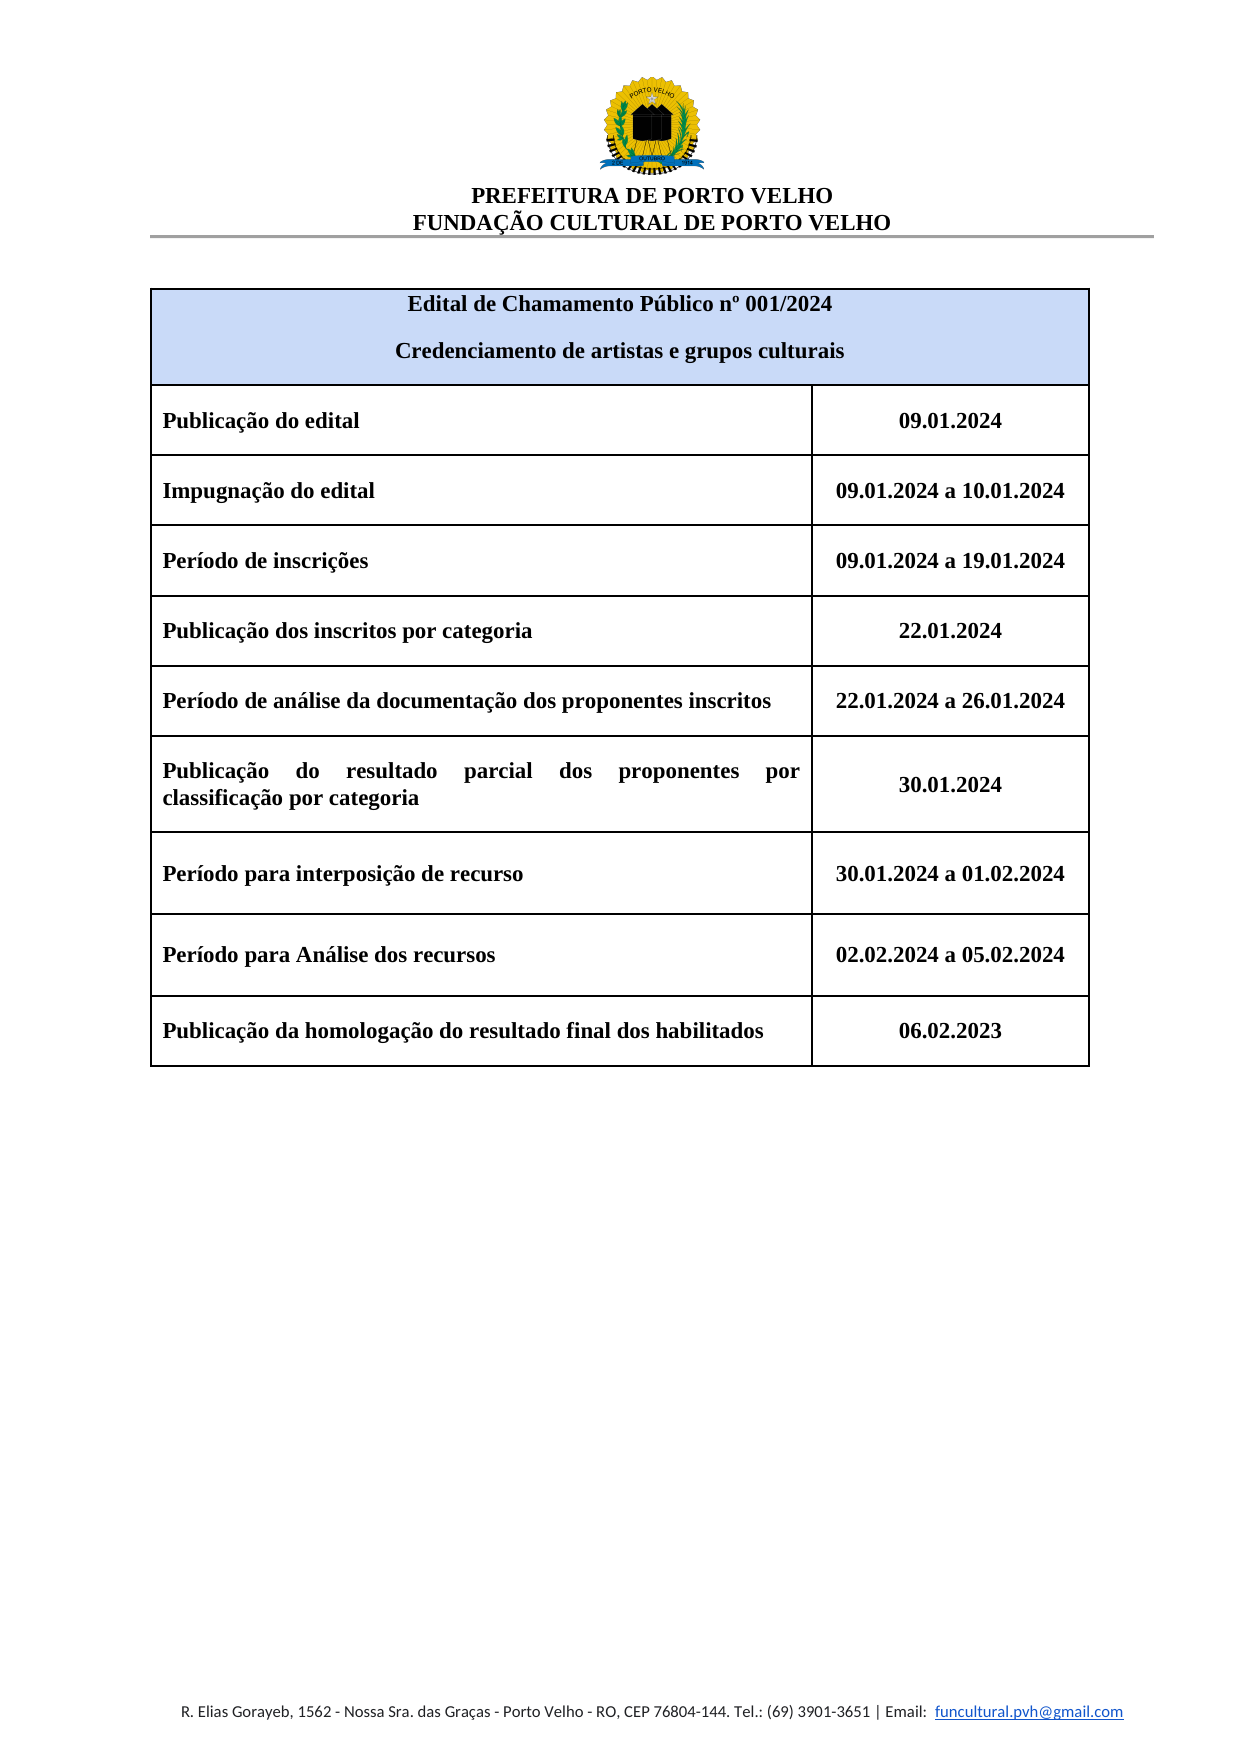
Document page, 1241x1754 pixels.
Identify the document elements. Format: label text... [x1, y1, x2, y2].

picture [599, 77, 705, 175]
table_cell Publicação do edital [152, 386, 811, 454]
table_cell Publicação do resultado parcial dos proponentes por classificação por categoria [152, 737, 811, 831]
table_header CRONOGRAMA Edital de Chamamento Público nº 001/2024 Credenciamento de artistas e grupos culturais [152, 290, 1088, 384]
table_cell 09.01.2024 a 19.01.2024 [813, 526, 1088, 594]
table_cell Publicação da homologação do resultado final dos habilitados [152, 997, 811, 1064]
table_cell 09.01.2024 [813, 386, 1088, 454]
table_cell Período de inscrições [152, 526, 811, 594]
table_cell 02.02.2024 a 05.02.2024 [813, 915, 1088, 994]
table_cell 09.01.2024 a 10.01.2024 [813, 456, 1088, 524]
table_cell 30.01.2024 a 01.02.2024 [813, 833, 1088, 913]
table_cell Período para Análise dos recursos [152, 915, 811, 994]
table_cell 30.01.2024 [813, 737, 1088, 831]
table_cell 22.01.2024 a 26.01.2024 [813, 667, 1088, 735]
table_cell Impugnação do edital [152, 456, 811, 524]
table_cell 22.01.2024 [813, 597, 1088, 664]
table_cell 06.02.2023 [813, 997, 1088, 1064]
table_cell Período para interposição de recurso [152, 833, 811, 913]
table_cell Período de análise da documentação dos proponentes inscritos [152, 667, 811, 735]
table_cell Publicação dos inscritos por categoria [152, 597, 811, 664]
